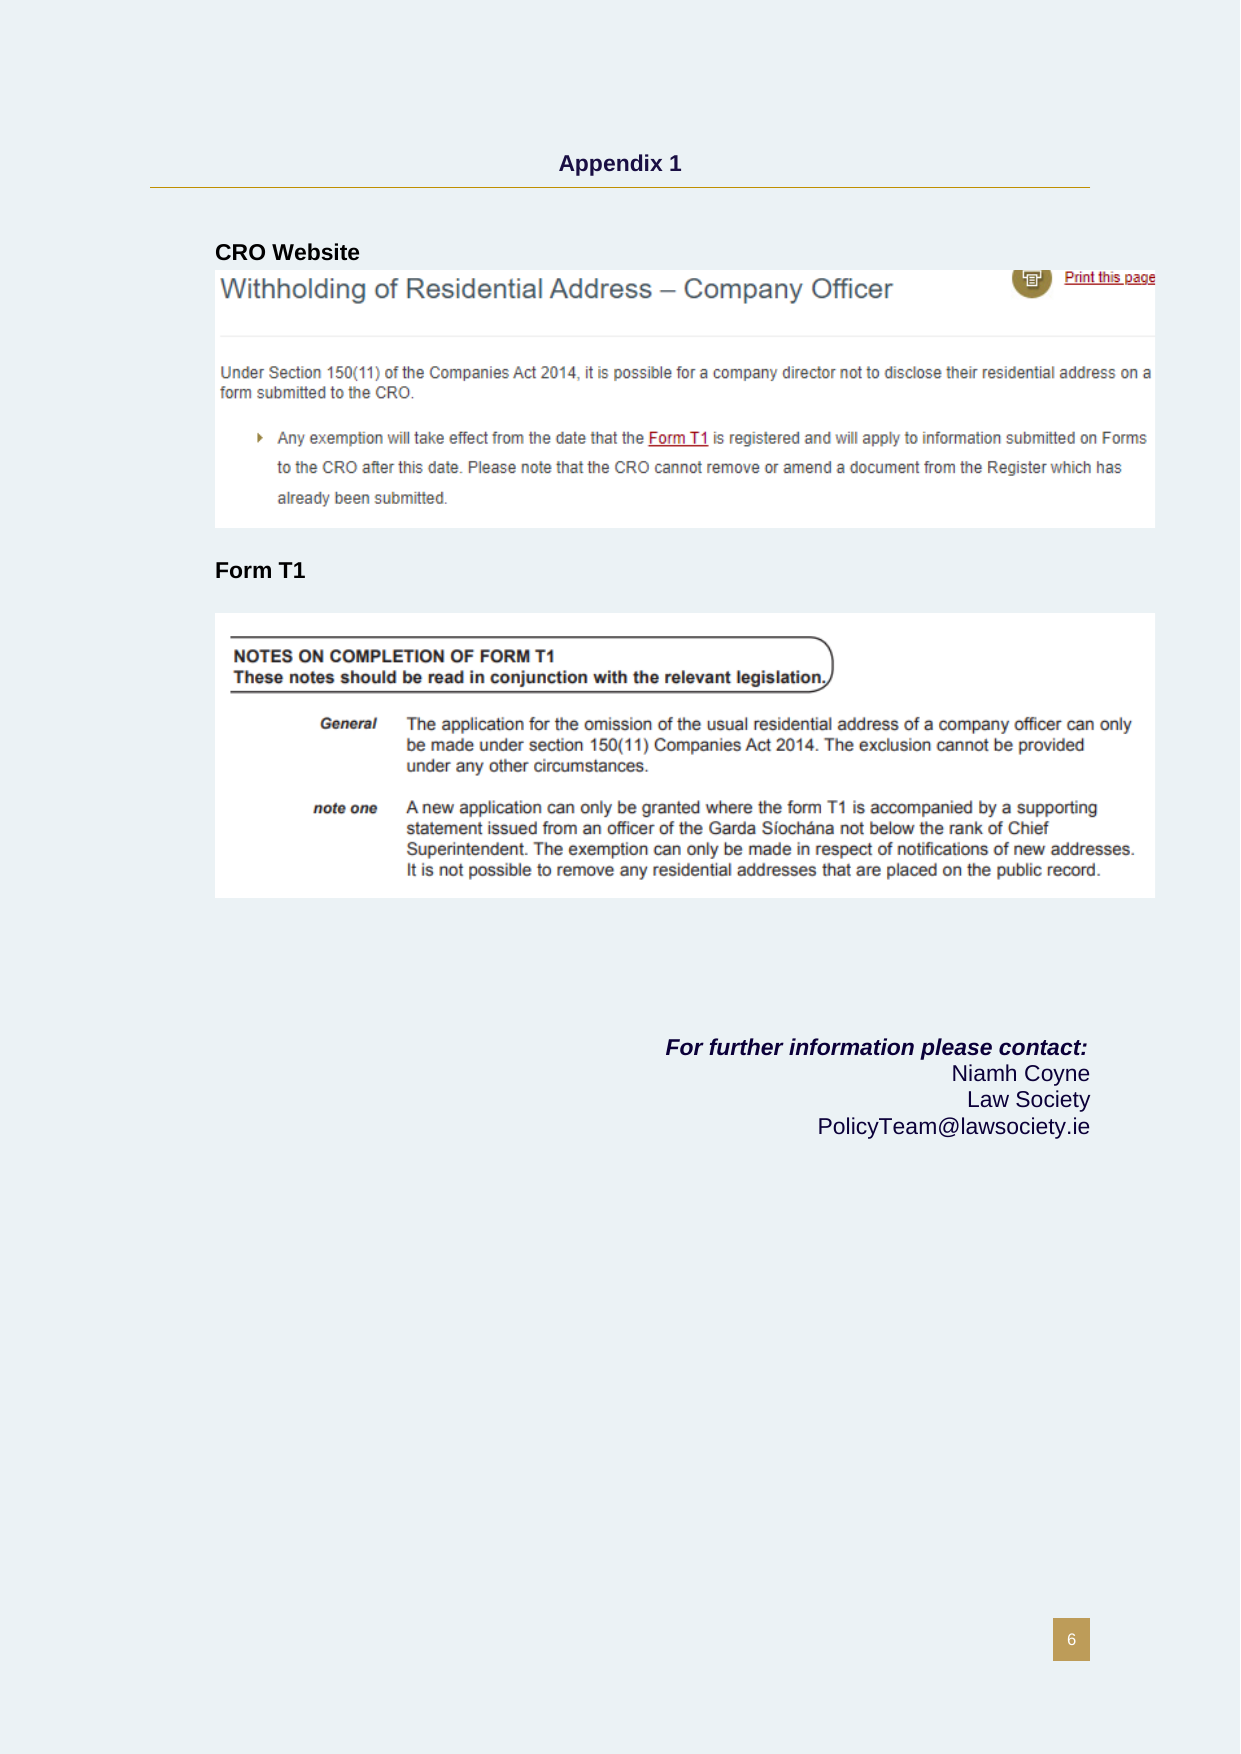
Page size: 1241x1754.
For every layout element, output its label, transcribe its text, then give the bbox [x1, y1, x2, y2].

subtitle Appendix 1 [150, 150, 1090, 187]
text Law Society [225, 1086, 1090, 1113]
text PolicyTeam@lawsociety.ie [225, 1113, 1090, 1139]
text For further information please contact: [225, 1034, 1090, 1060]
text Niamh Coyne [225, 1060, 1090, 1086]
picture [215, 270, 1156, 528]
list CRO Website [215, 239, 1090, 270]
picture [215, 613, 1156, 898]
list Form T1 [215, 557, 1090, 583]
